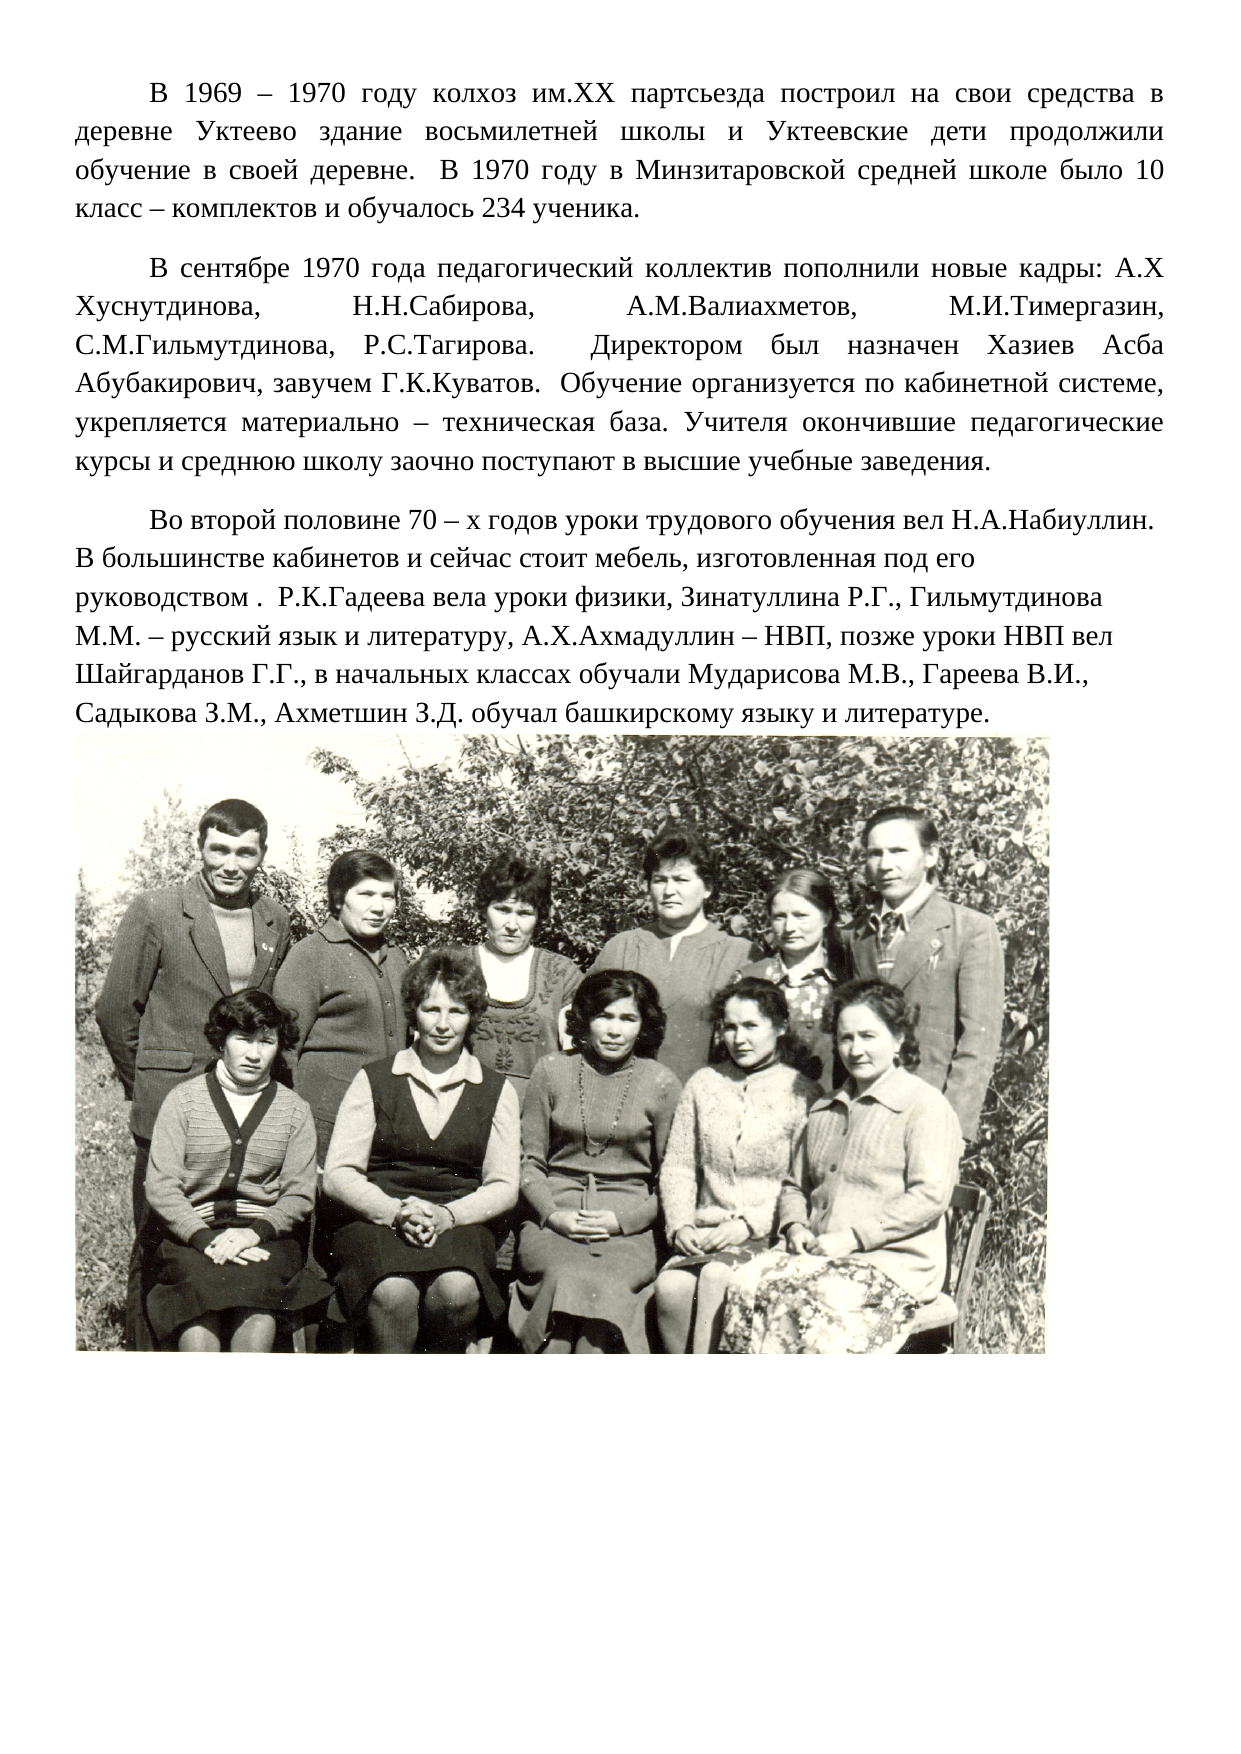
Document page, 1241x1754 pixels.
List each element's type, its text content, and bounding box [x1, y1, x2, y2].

text В сентябре 1970 года педагогический коллектив пополнили новые кадры: А.Х Хуснутдинова, Н.Н.Сабирова, А.М.Валиахметов, М.И.Тимергазин, С.М.Гильмутдинова, Р.С.Тагирова. Директором был назначен Хазиев Асба Абубакирович, завучем Г.К.Куватов. Обучение организуется по кабинетной системе, укрепляется материально – техническая база. Учителя окончившие педагогические курсы и среднюю школу заочно поступают в высшие учебные заведения. [75, 250, 1165, 476]
picture [75, 732, 1050, 1354]
text В 1969 – 1970 году колхоз им.ХХ партсьезда построил на свои средства в деревне Уктеево здание восьмилетней школы и Уктеевские дети продолжили обучение в своей деревне. В 1970 году в Минзитаровской средней школе было 10 класс – комплектов и обучалось 234 ученика. [75, 75, 1165, 224]
